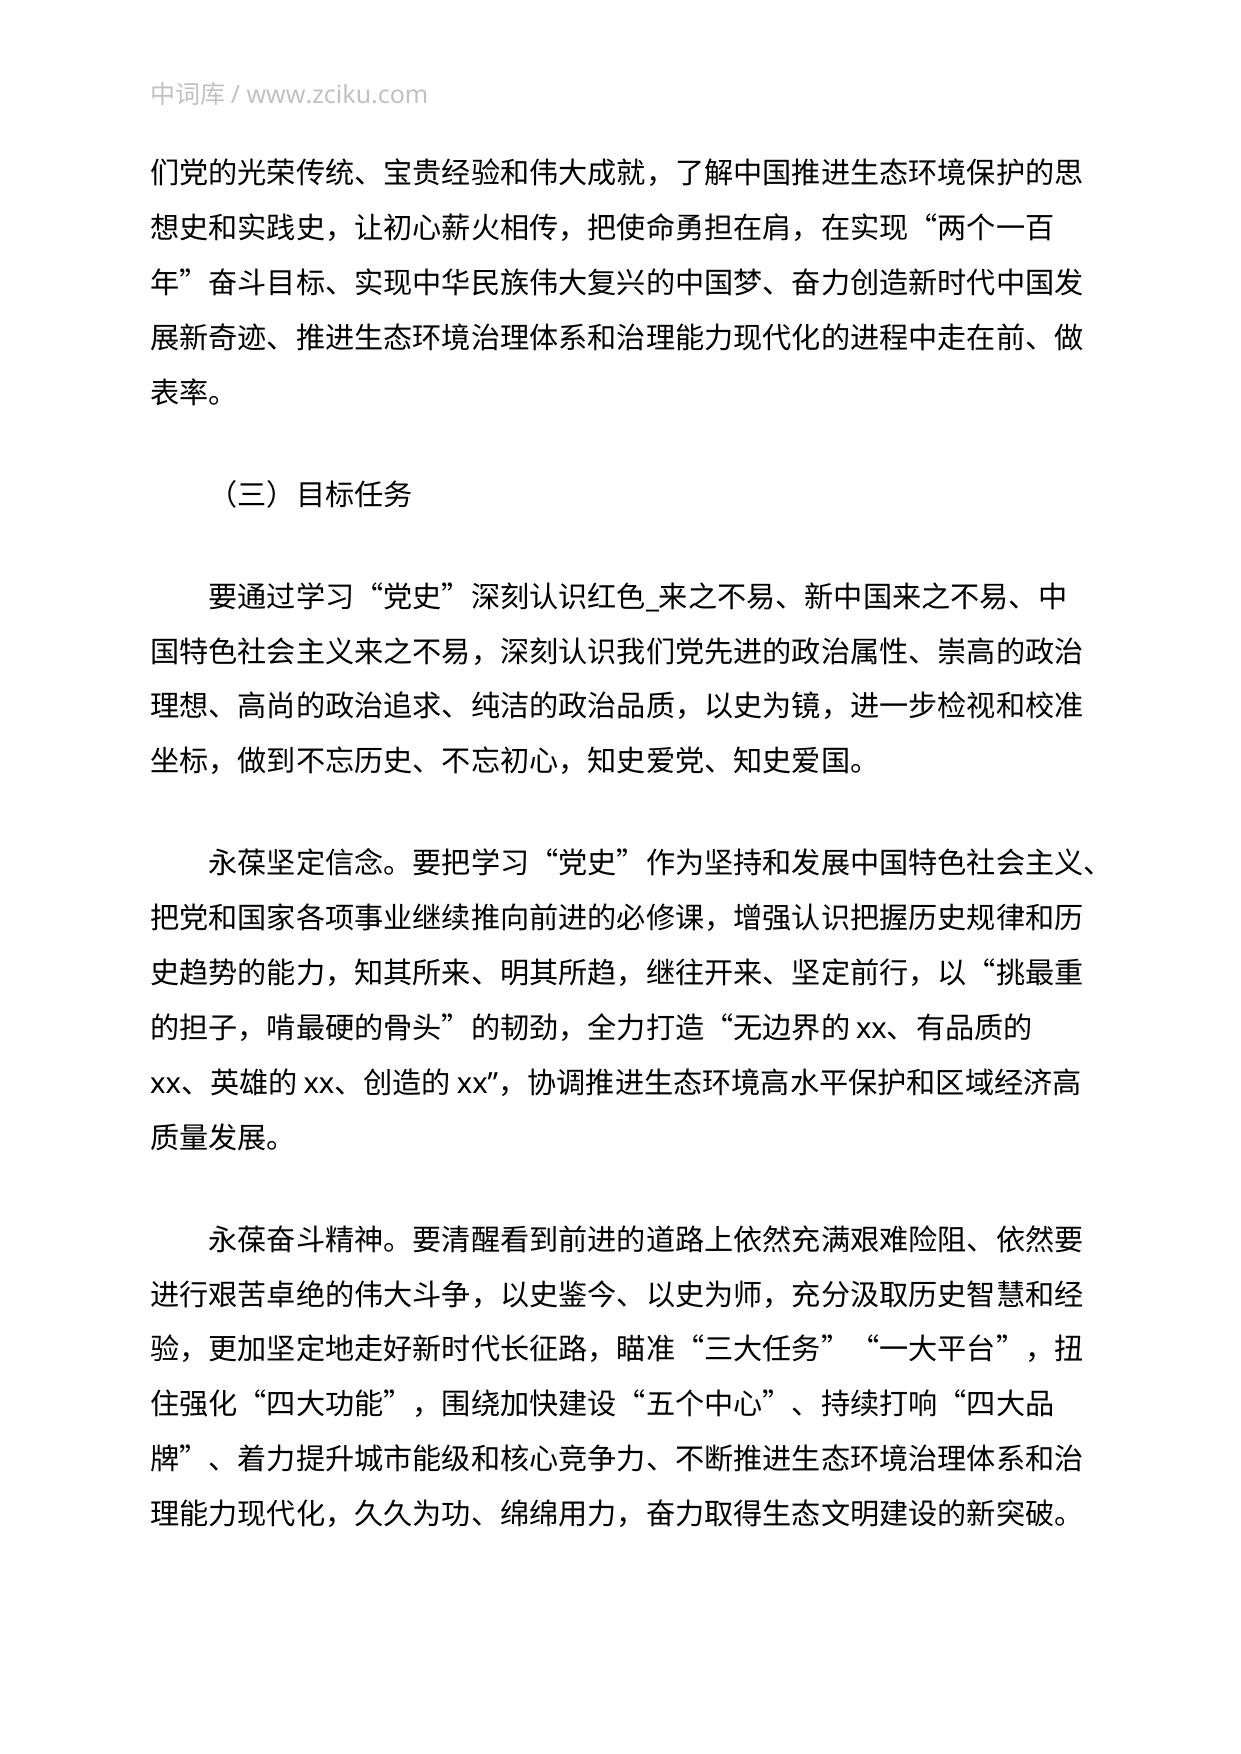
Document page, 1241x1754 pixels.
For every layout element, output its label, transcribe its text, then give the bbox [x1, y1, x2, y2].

text 永葆奋斗精神。要清醒看到前进的道路上依然充满艰难险阻、依然要进行艰苦卓绝的伟大斗争，以史鉴今、以史为师，充分汲取历史智慧和经验，更加坚定地走好新时代长征路，瞄准“三大任务”“一大平台”，扭住强化“四大功能”，围绕加快建设“五个中心”、持续打响“四大品牌”、着力提升城市能级和核心竞争力、不断推进生态环境治理体系和治理能力现代化，久久为功、绵绵用力，奋力取得生态文明建设的新突破。 [150, 1216, 1090, 1533]
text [150, 150, 1090, 412]
text （三）目标任务 [150, 471, 1090, 514]
text 要通过学习“党史”深刻认识红色_来之不易、新中国来之不易、中国特色社会主义来之不易，深刻认识我们党先进的政治属性、崇高的政治理想、高尚的政治追求、纯洁的政治品质，以史为镜，进一步检视和校准坐标，做到不忘历史、不忘初心，知史爱党、知史爱国。 [150, 573, 1090, 780]
text 永葆坚定信念。要把学习“党史”作为坚持和发展中国特色社会主义、把党和国家各项事业继续推向前进的必修课，增强认识把握历史规律和历史趋势的能力，知其所来、明其所趋，继往开来、坚定前行，以“挑最重的担子，啃最硬的骨头”的韧劲，全力打造“无边界的xx、有品质的xx、英雄的xx、创造的xx”，协调推进生态环境高水平保护和区域经济高质量发展。 [150, 840, 1090, 1157]
